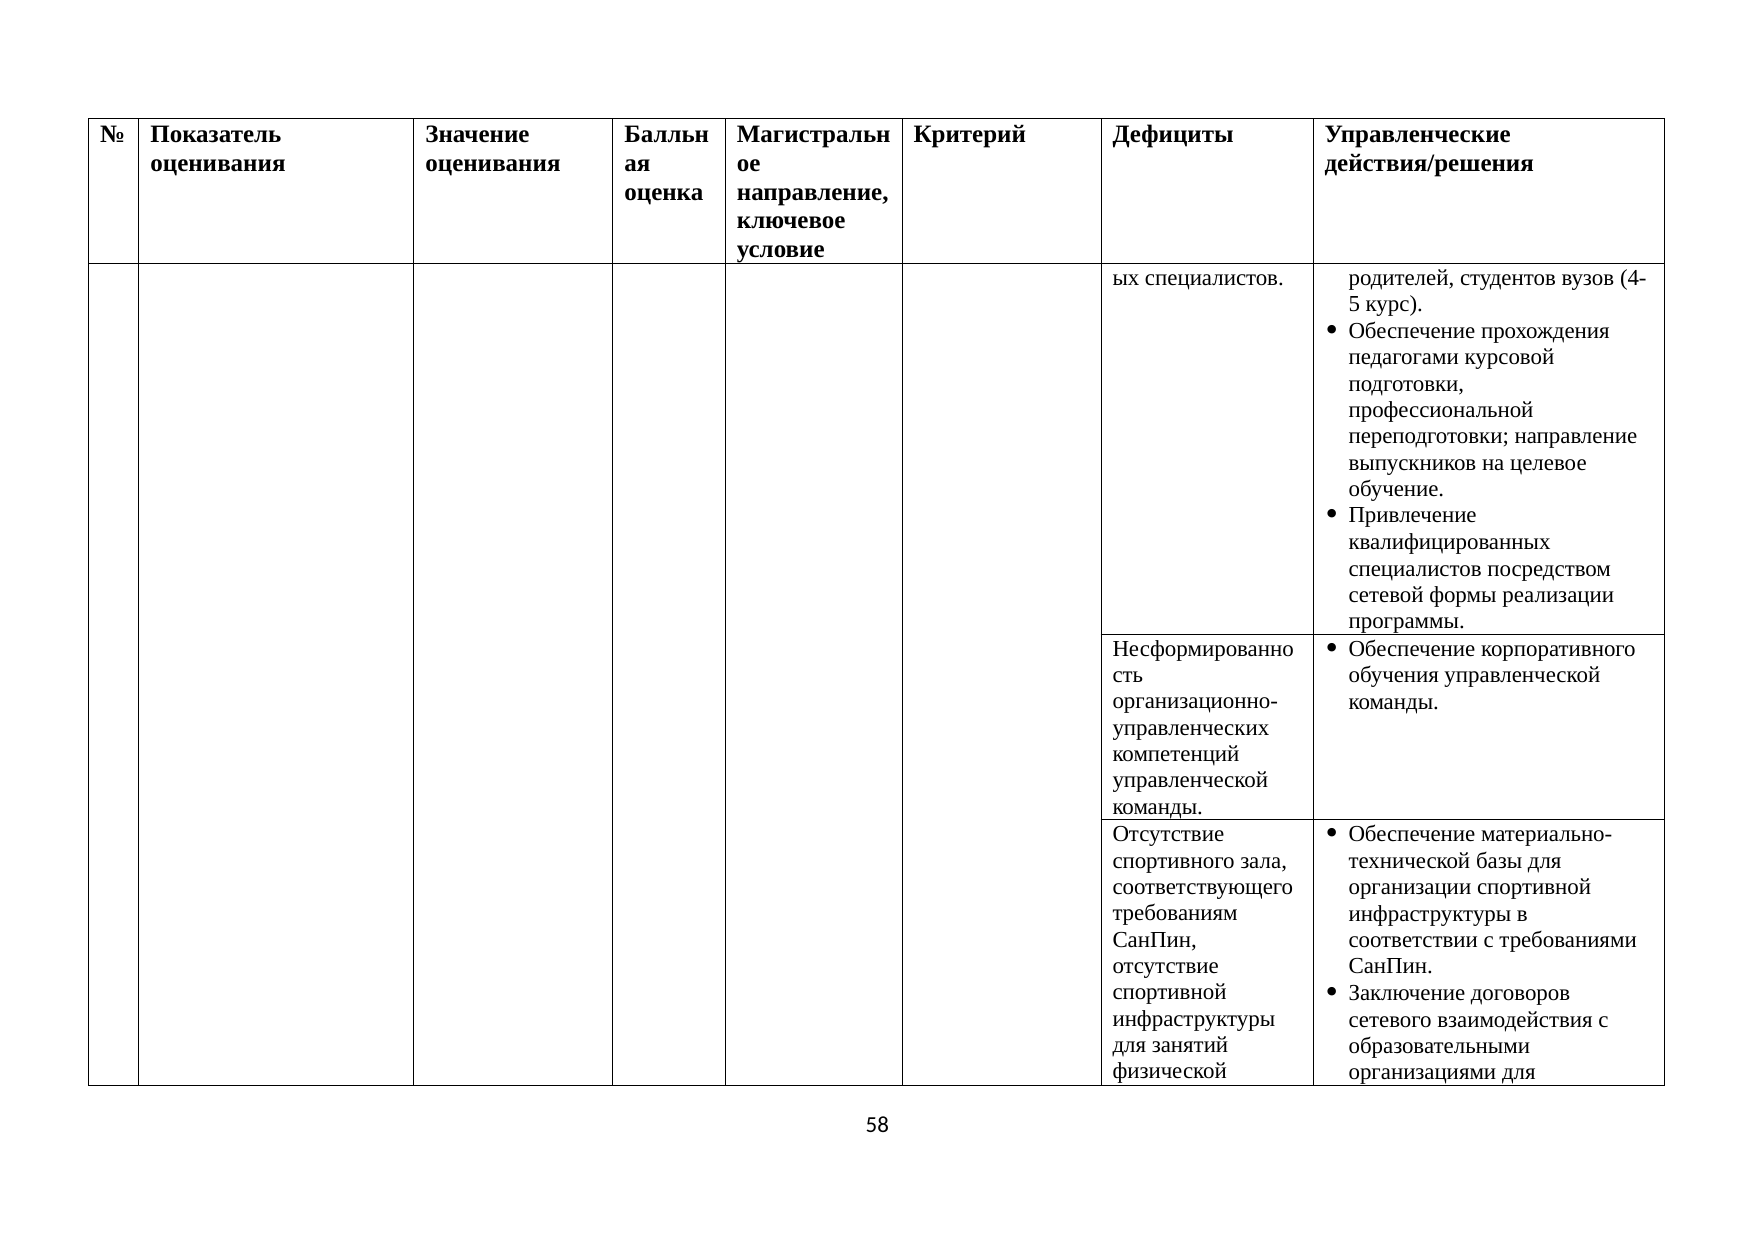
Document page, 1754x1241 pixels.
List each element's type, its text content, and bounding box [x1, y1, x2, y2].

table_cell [1314, 264, 1664, 634]
table_header Управленческие действия/решения [1314, 119, 1664, 263]
table_header Дефициты [1102, 119, 1313, 263]
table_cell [1314, 820, 1664, 1085]
table_header Критерий [903, 119, 1101, 263]
table_header Значение оценивания [414, 119, 612, 263]
table_header Показатель оценивания [139, 119, 413, 263]
table_header Магистральное направление, ключевое условие [726, 119, 902, 263]
table_header Балльная оценка [613, 119, 725, 263]
table_cell Обеспечение корпоративного обучения управленческой команды. [1314, 635, 1664, 819]
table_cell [1102, 264, 1313, 634]
table_cell Несформированность организационно-управленческих компетенций управленческой команды. [1102, 635, 1313, 819]
table_header № [89, 119, 138, 263]
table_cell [1102, 820, 1313, 1085]
